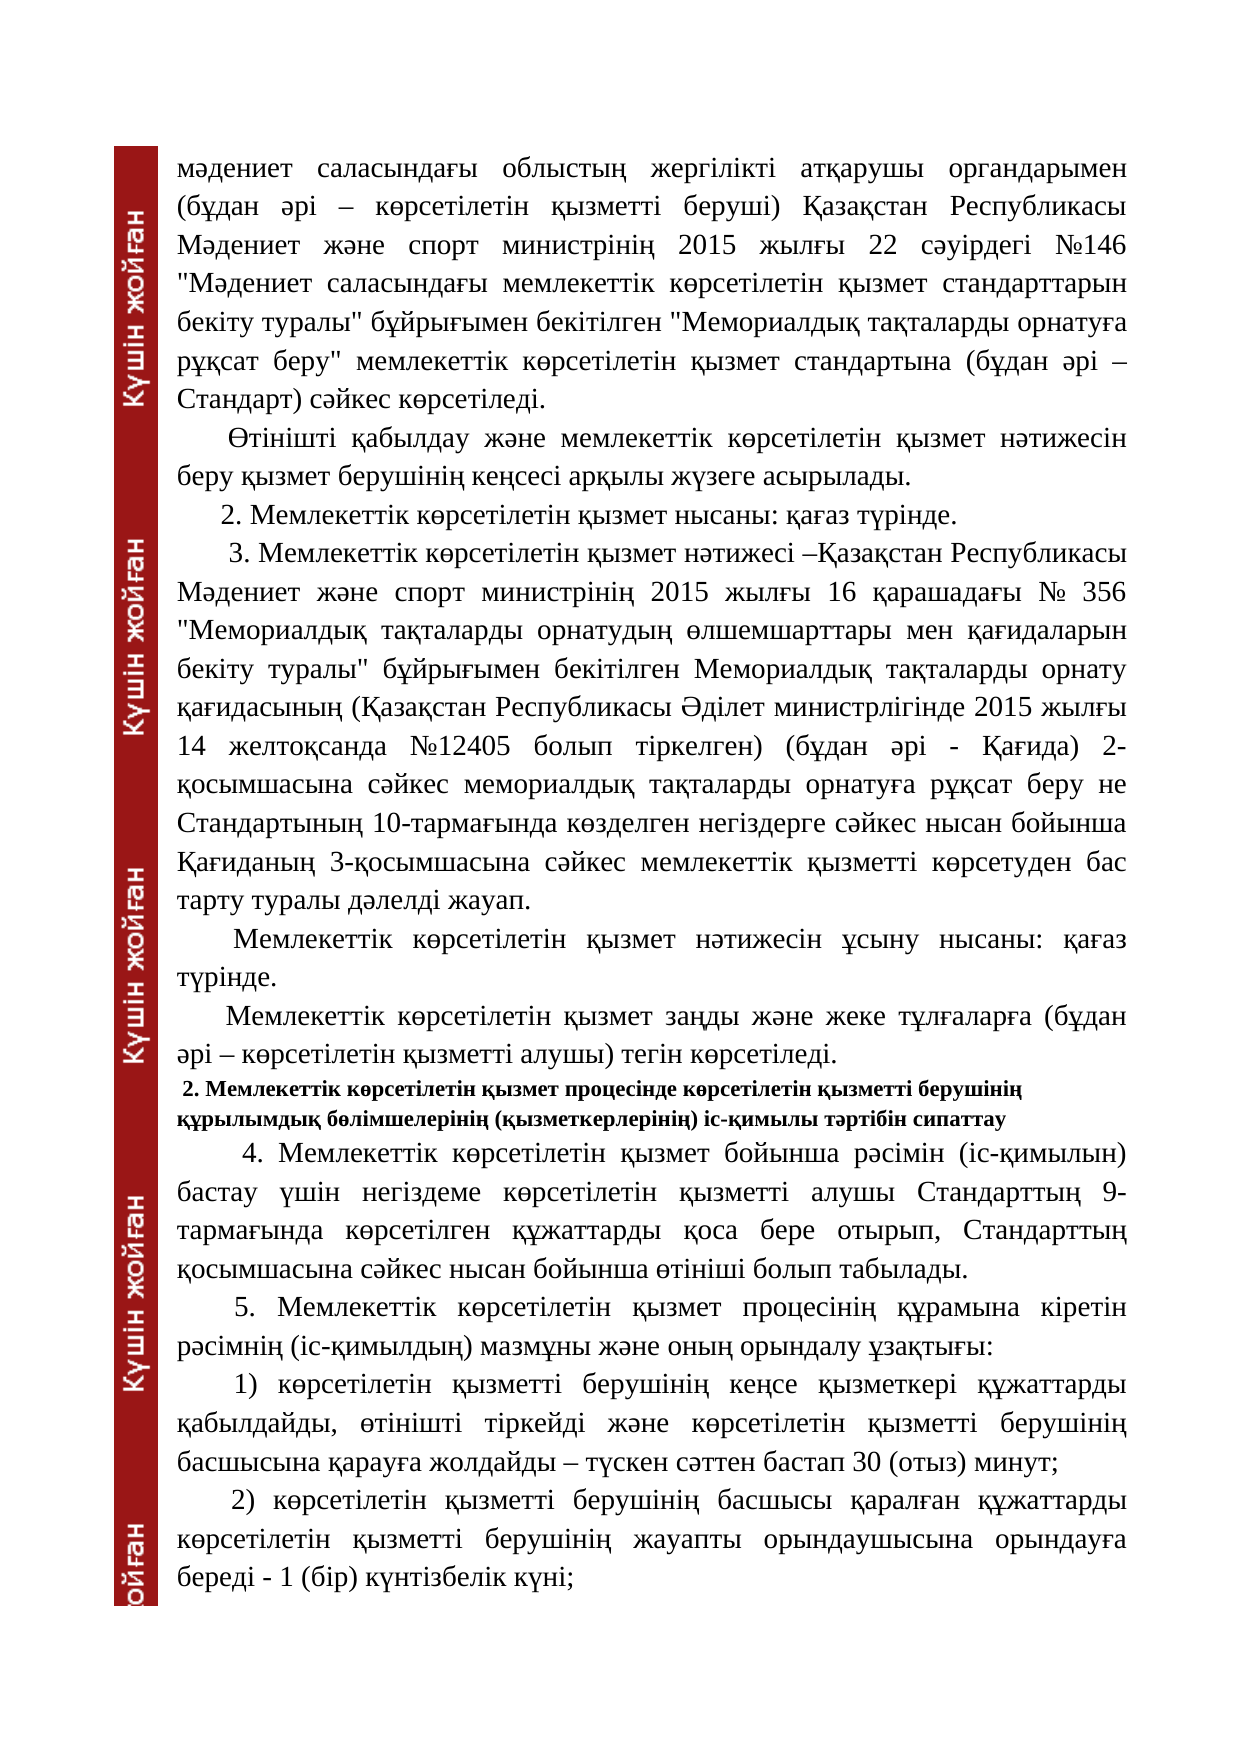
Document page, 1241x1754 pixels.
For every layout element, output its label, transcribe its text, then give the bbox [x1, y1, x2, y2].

picture [114, 1284, 158, 1289]
text Мемлекеттік көрсетілетін қызмет заңды және жеке тұлғаларға (бұдан әрі – көрсетілетін қызметті алушы) тегін көрсетіледі. [112, 998, 1128, 1070]
text Өтінішті қабылдау және мемлекеттік көрсетілетін қызмет нәтижесін беру қызмет берушінің кеңсесі арқылы жүзеге асырылады. [112, 420, 1128, 492]
text 2) көрсетілетін қызметті берушінің басшысы қаралған құжаттарды көрсетілетін қызметті берушінің жауапты орындаушысына орындауға береді - 1 (бір) күнтізбелік күні; [112, 1482, 1128, 1593]
picture [114, 492, 158, 497]
text 3. Мемлекеттік көрсетілетін қызмет нәтижесі –Қазақстан Республикасы Мәдениет және спорт министрінің 2015 жылғы 16 қарашадағы № 356 "Мемориалдық тақталарды орнатудың өлшемшарттары мен қағидаларын бекіту туралы" бұйрығымен бекітілген Мемориалдық тақталарды орнату қағидасының (Қазақстан Республикасы Әділет министрлігінде 2015 жылғы 14 желтоқсанда №12405 болып тіркелген) (бұдан әрі - Қағида) 2-қосымшасына сәйкес мемориалдық тақталарды орнатуға рұқсат беру не Стандартының 10-тармағында көзделген негіздерге сәйкес нысан бойынша Қағиданың 3-қосымшасына сәйкес мемлекеттік қызметті көрсетуден бас тарту туралы дәлелді жауап. [112, 535, 1128, 916]
picture [114, 1070, 158, 1075]
text 1) көрсетілетін қызметті берушінің кеңсе қызметкері құжаттарды қабылдайды, өтінішті тіркейді және көрсетілетін қызметті берушінің басшысына қарауға жолдайды – түскен сәттен бастап 30 (отыз) минут; [112, 1367, 1128, 1477]
picture [114, 916, 158, 921]
picture [114, 993, 158, 998]
picture [114, 1362, 158, 1367]
picture [114, 1593, 158, 1606]
text 2. Мемлекеттік көрсетілетін қызмет процесінде көрсетілетін қызметті берушінің құрылымдық бөлімшелерінің (қызметкерлерінің) іс-қимылы тәртібін сипаттау [112, 1075, 1128, 1132]
picture [114, 415, 158, 420]
text 2. Мемлекеттік көрсетілетін қызмет нысаны: қағаз түрінде. [112, 497, 1128, 530]
text Мемлекеттік көрсетілетін қызмет нәтижесін ұсыну нысаны: қағаз түрінде. [112, 921, 1128, 993]
picture [114, 146, 158, 150]
text 5. Мемлекеттік көрсетілетін қызмет процесінің құрамына кіретін рәсімнің (іс-қимылдың) мазмұны және оның орындалу ұзақтығы: [112, 1289, 1128, 1362]
picture [114, 1477, 158, 1482]
text 4. Мемлекеттік көрсетілетін қызмет бойынша рәсімін (іс-қимылын) бастау үшін негіздеме көрсетілетін қызметті алушы Стандарттың 9-тармағында көрсетілген құжаттарды қоса бере отырып, Стандарттың қосымшасына сәйкес нысан бойынша өтініші болып табылады. [112, 1135, 1128, 1284]
picture [114, 530, 158, 535]
